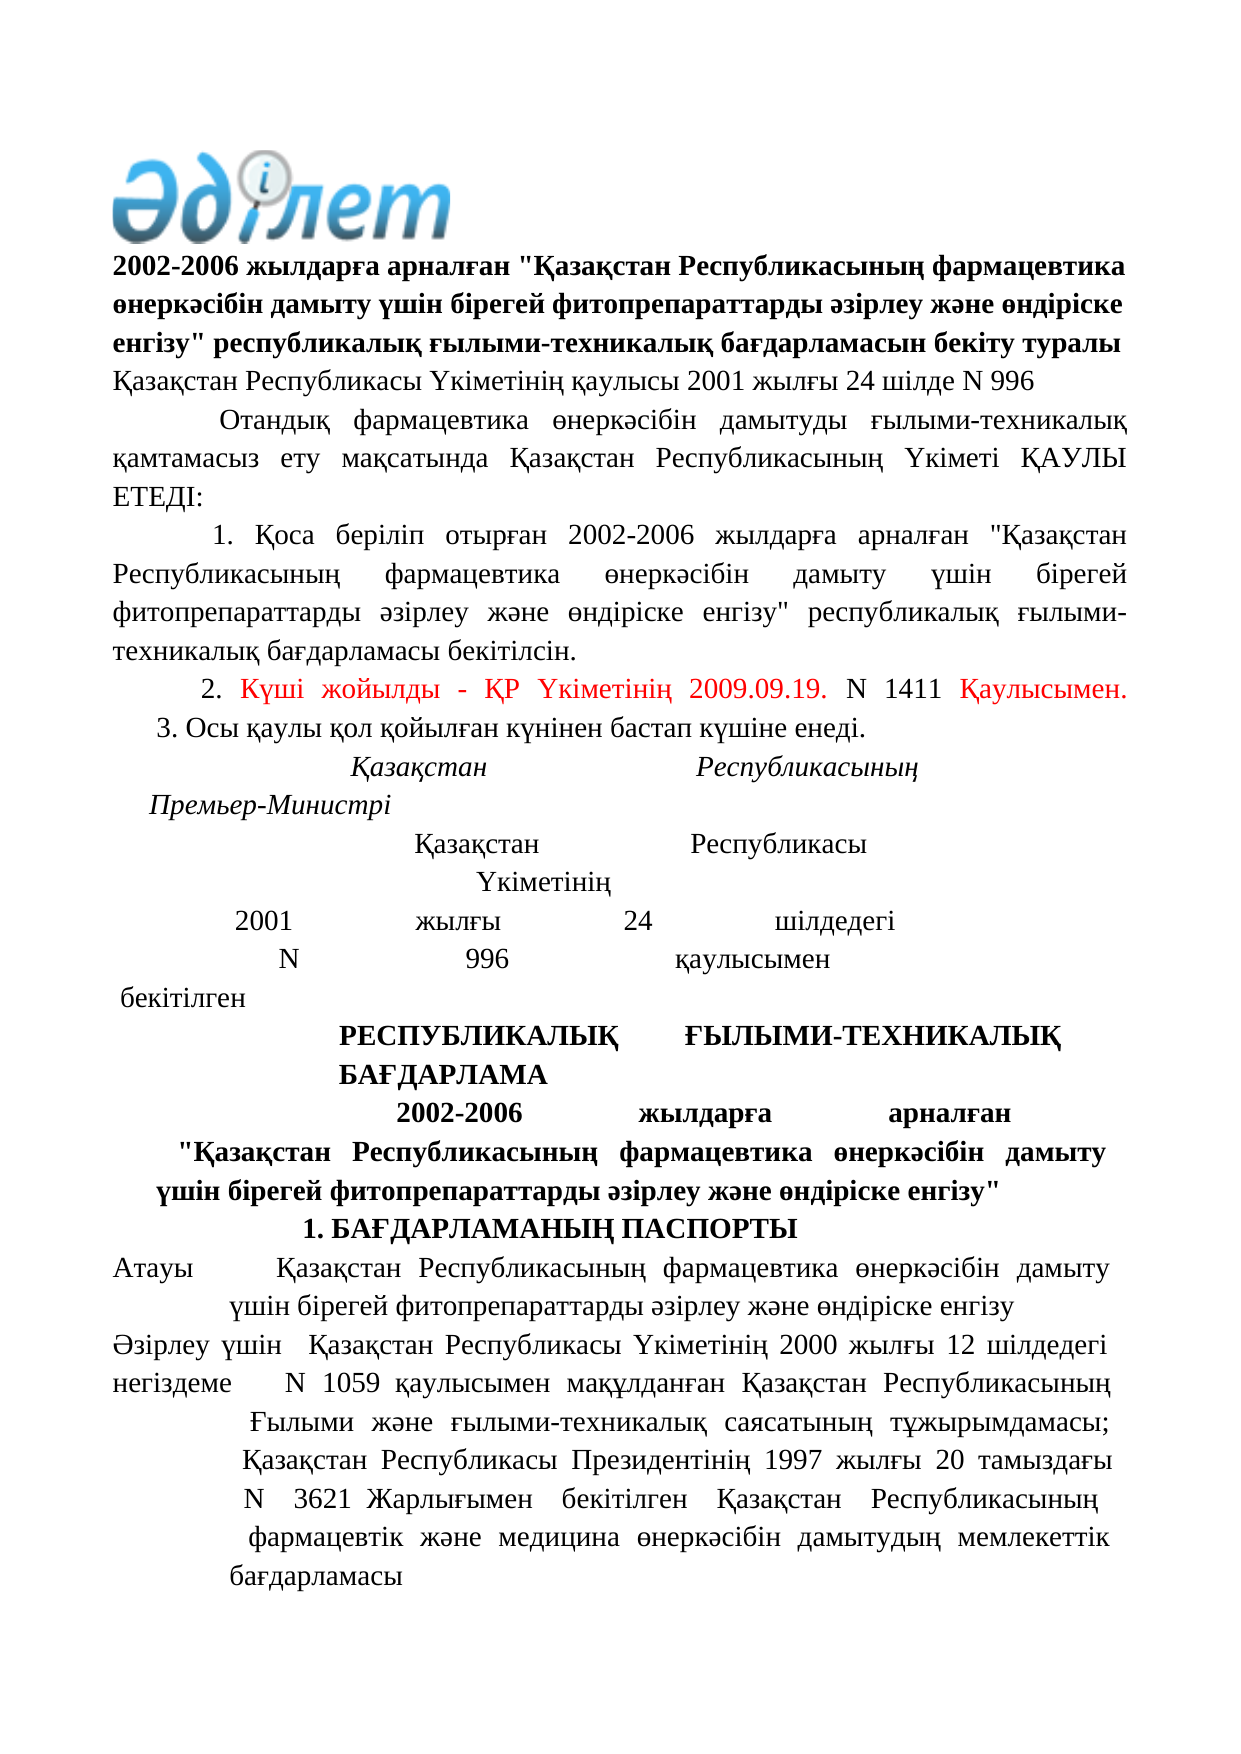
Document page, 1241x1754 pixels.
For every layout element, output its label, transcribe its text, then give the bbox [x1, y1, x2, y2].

text 2. Күші жойылды - ҚР Үкіметінің 2009.09.19. N 1411 Қаулысымен. 3. Осы қаулы қол қойылған күнінен бастап күшіне енеді. [112, 672, 1128, 744]
text Қазақстан Республикасы Үкіметінің 2001 жылғы 24 шілдедегі N 996 қаулысымен бекітілген [112, 826, 1128, 1013]
text РЕСПУБЛИКАЛЫҚ ҒЫЛЫМИ-ТЕХНИКАЛЫҚ БАҒДАРЛАМА [112, 1018, 1128, 1091]
text Атауы Қазақстан Республикасының фармацевтика өнеркәсібін дамыту үшін бірегей фитопрепараттарды әзірлеу және өндіріске енгізу [112, 1250, 1128, 1322]
text Әзірлеу үшін Қазақстан Республикасы Үкіметінің 2000 жылғы 12 шілдедегі негіздеме N 1059 қаулысымен мақұлданған Қазақстан Республикасының Ғылыми және ғылыми-техникалық саясатының тұжырымдамасы; Қазақстан Республикасы Президентінің 1997 жылғы 20 тамыздағы N 3621 Жарлығымен бекітілген Қазақстан Республикасының фармацевтік және медицина өнеркәсібін дамытудың мемлекеттік бағдарламасы [112, 1327, 1128, 1592]
text 2002-2006 жылдарға арналған "Қазақстан Республикасының фармацевтика өнеркәсібін дамыту үшін бірегей фитопрепараттарды әзірлеу және өндіріске енгізу" республикалық ғылыми-техникалық бағдарламасын бекіту туралы [112, 248, 1128, 358]
text Қазақстан Республикасы Үкіметінің қаулысы 2001 жылғы 24 шілде N 996 [112, 363, 1128, 397]
text Қазақстан Республикасының Премьер-Министрі [112, 749, 1128, 821]
text 1. Қоса берiлiп отырған 2002-2006 жылдарға арналған "Қазақстан Республикасының фармацевтика өнеркәсiбiн дамыту үшiн бiрегей фитопрепараттарды әзiрлеу және өндiрiске енгiзу" республикалық ғылыми-техникалық бағдарламасы бекiтiлсiн. [112, 517, 1128, 667]
picture [112, 150, 451, 244]
text 2002-2006 жылдарға арналған "Қазақстан Республикасының фармацевтика өнеркәсібін дамыту үшін бірегей фитопрепараттарды әзірлеу және өндіріске енгізу" [112, 1096, 1128, 1206]
text Отандық фармацевтика өнеркәсiбiн дамытуды ғылыми-техникалық қамтамасыз ету мақсатында Қазақстан Республикасының Үкiметi ҚАУЛЫ ЕТЕДI: [112, 402, 1128, 512]
text 1. БАҒДАРЛАМАНЫҢ ПАСПОРТЫ [112, 1211, 1128, 1245]
